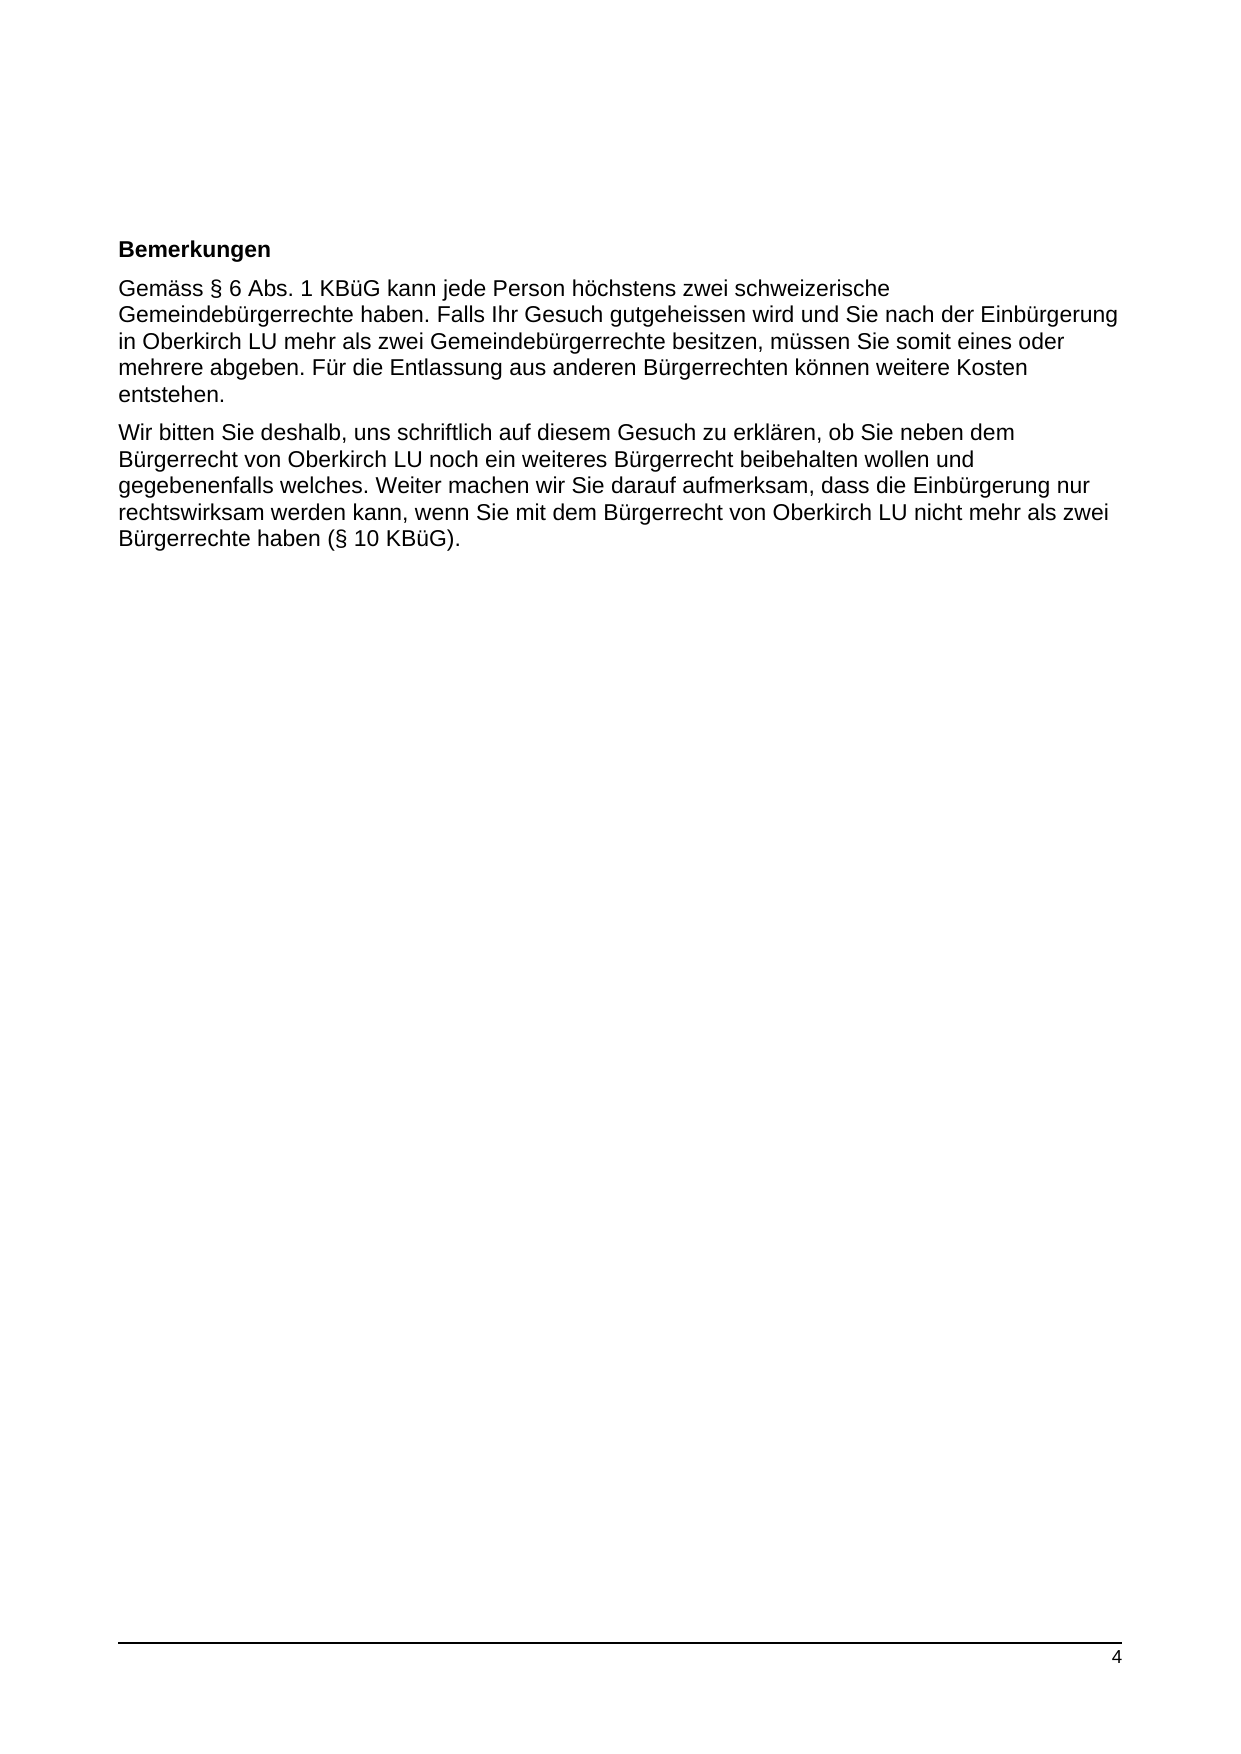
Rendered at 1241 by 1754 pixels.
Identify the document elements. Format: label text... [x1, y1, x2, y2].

text Gemäss § 6 Abs. 1 KBüG kann jede Person höchstens zwei schweizerische Gemeindebürgerrechte haben. Falls Ihr Gesuch gutgeheissen wird und Sie nach der Einbürgerung in Oberkirch LU mehr als zwei Gemeindebürgerrechte besitzen, müssen Sie somit eines oder mehrere abgeben. Für die Entlassung aus anderen Bürgerrechten können weitere Kosten entstehen. [118, 275, 1122, 407]
subtitle Bemerkungen [118, 236, 1122, 263]
text Wir bitten Sie deshalb, uns schriftlich auf diesem Gesuch zu erklären, ob Sie neben dem Bürgerrecht von Oberkirch LU noch ein weiteres Bürgerrecht beibehalten wollen und gegebenenfalls welches. Weiter machen wir Sie darauf aufmerksam, dass die Einbürgerung nur rechtswirksam werden kann, wenn Sie mit dem Bürgerrecht von Oberkirch LU nicht mehr als zwei Bürgerrechte haben (§ 10 KBüG). [118, 419, 1122, 551]
